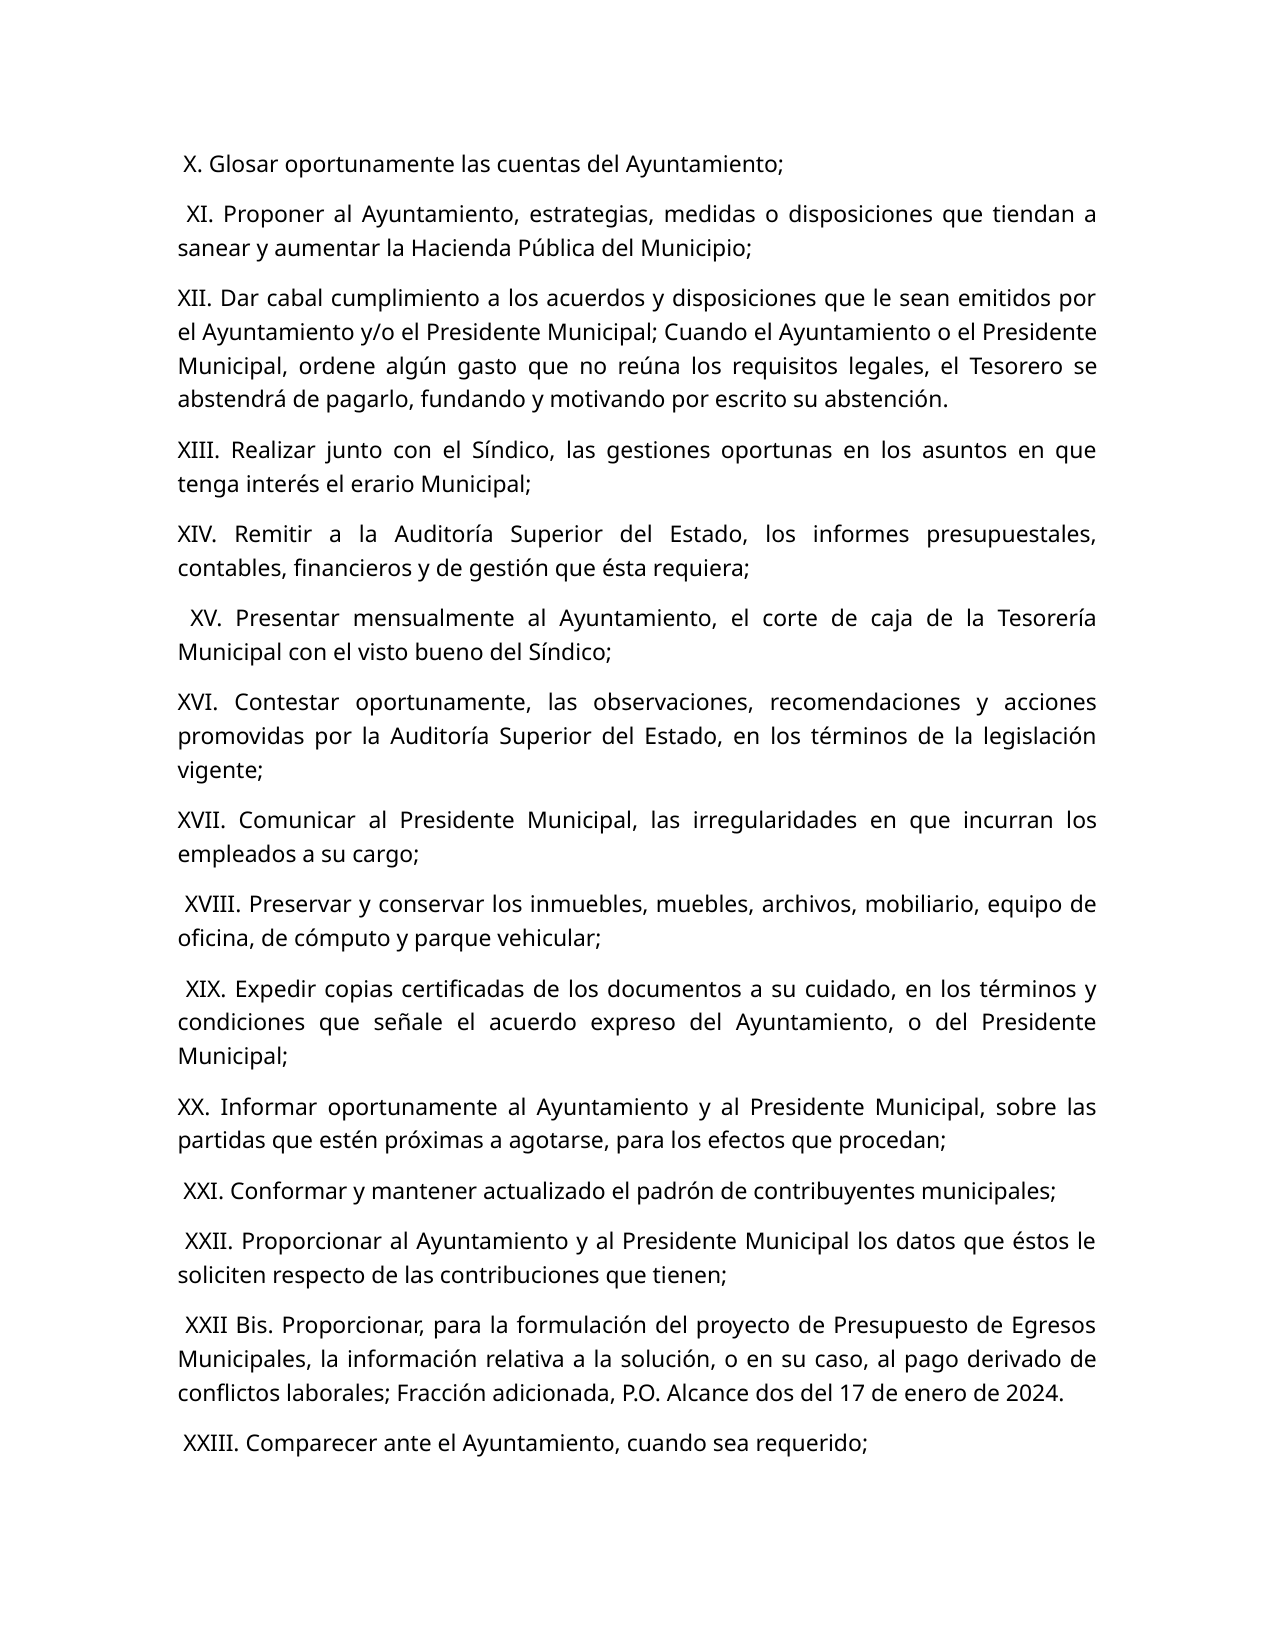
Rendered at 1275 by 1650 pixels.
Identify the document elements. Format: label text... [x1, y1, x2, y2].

text XIII. Realizar junto con el Síndico, las gestiones oportunas en los asuntos en que tenga interés el erario Municipal; [177, 434, 1098, 499]
text XV. Presentar mensualmente al Ayuntamiento, el corte de caja de la Tesorería Municipal con el visto bueno del Síndico; [177, 602, 1098, 667]
text XVI. Contestar oportunamente, las observaciones, recomendaciones y acciones promovidas por la Auditoría Superior del Estado, en los términos de la legislación vigente; [177, 686, 1098, 785]
text XII. Dar cabal cumplimiento a los acuerdos y disposiciones que le sean emitidos por el Ayuntamiento y/o el Presidente Municipal; Cuando el Ayuntamiento o el Presidente Municipal, ordene algún gasto que no reúna los requisitos legales, el Tesorero se abstendrá de pagarlo, fundando y motivando por escrito su abstención. [177, 282, 1098, 415]
text XX. Informar oportunamente al Ayuntamiento y al Presidente Municipal, sobre las partidas que estén próximas a agotarse, para los efectos que procedan; [177, 1091, 1098, 1156]
text XXI. Conformar y mantener actualizado el padrón de contribuyentes municipales; [177, 1175, 1098, 1206]
text XVIII. Preservar y conservar los inmuebles, muebles, archivos, mobiliario, equipo de oficina, de cómputo y parque vehicular; [177, 888, 1098, 953]
text XI. Proponer al Ayuntamiento, estrategias, medidas o disposiciones que tiendan a sanear y aumentar la Hacienda Pública del Municipio; [177, 198, 1098, 263]
text XIV. Remitir a la Auditoría Superior del Estado, los informes presupuestales, contables, financieros y de gestión que ésta requiera; [177, 518, 1098, 583]
text XIX. Expedir copias certificadas de los documentos a su cuidado, en los términos y condiciones que señale el acuerdo expreso del Ayuntamiento, o del Presidente Municipal; [177, 973, 1098, 1071]
text XXII. Proporcionar al Ayuntamiento y al Presidente Municipal los datos que éstos le soliciten respecto de las contribuciones que tienen; [177, 1225, 1098, 1290]
text XXII Bis. Proporcionar, para la formulación del proyecto de Presupuesto de Egresos Municipales, la información relativa a la solución, o en su caso, al pago derivado de conflictos laborales; Fracción adicionada, P.O. Alcance dos del 17 de enero de 2024. [177, 1309, 1098, 1408]
text X. Glosar oportunamente las cuentas del Ayuntamiento; [177, 148, 1098, 179]
text XXIII. Comparecer ante el Ayuntamiento, cuando sea requerido; [177, 1427, 1098, 1458]
text XVII. Comunicar al Presidente Municipal, las irregularidades en que incurran los empleados a su cargo; [177, 804, 1098, 869]
